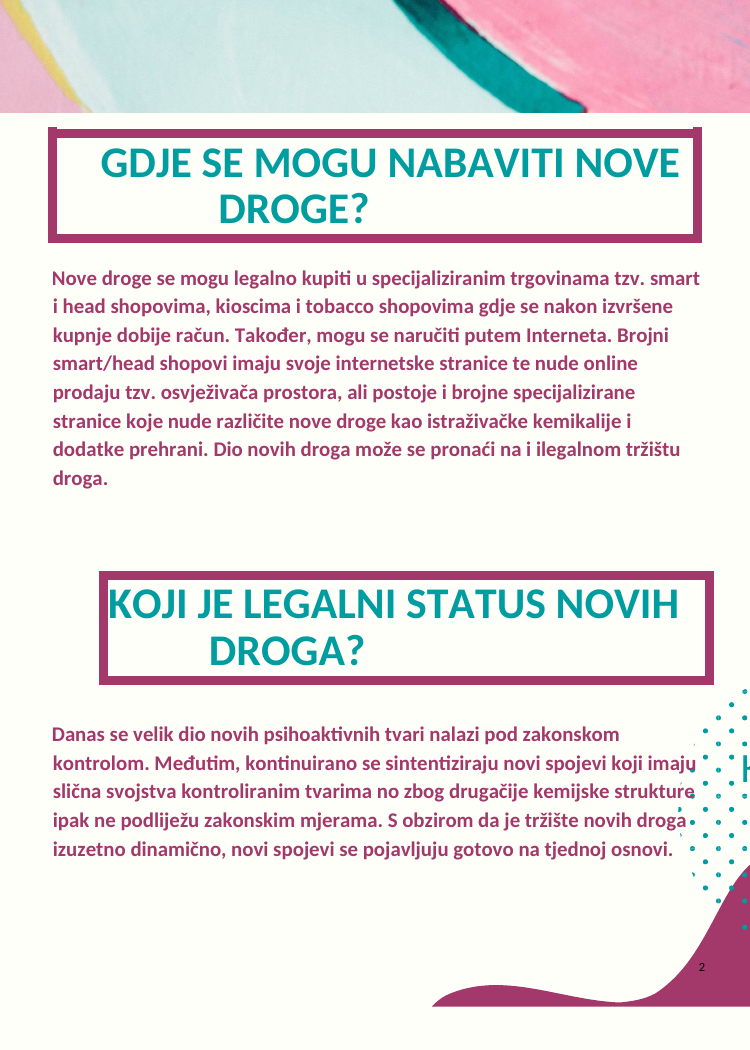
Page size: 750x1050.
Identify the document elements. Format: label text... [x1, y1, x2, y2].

text KOJI JE LEGALNI STATUS NOVIH DROGA? [108, 580, 705, 676]
text Danas se velik dio novih psihoaktivnih tvari nalazi pod zakonskom kontrolom. Međutim, kontinuirano se sintentiziraju novi spojevi koji imaju slična svojstva kontroliranim tvarima no zbog drugačije kemijske strukture ipak ne podliježu zakonskim mjerama. S obzirom da je tržište novih droga izuzetno dinamično, novi spojevi se pojavljuju gotovo na tjednoj osnovi. [52, 721, 705, 861]
text GDJE SE MOGU NABAVITI NOVE DROGE? [100, 139, 705, 235]
picture [0, 0, 750, 113]
text Nove droge se mogu legalno kupiti u specijaliziranim trgovinama tzv. smart i head shopovima, kioscima i tobacco shopovima gdje se nakon izvršene kupnje dobije račun. Također, mogu se naručiti putem Interneta. Brojni smart/head shopovi imaju svoje internetske stranice te nude online prodaju tzv. osvježivača prostora, ali postoje i brojne specijalizirane stranice koje nude različite nove droge kao istraživačke kemikalije i dodatke prehrani. Dio novih droga može se pronaći na i ilegalnom tržištu droga. [52, 265, 705, 491]
